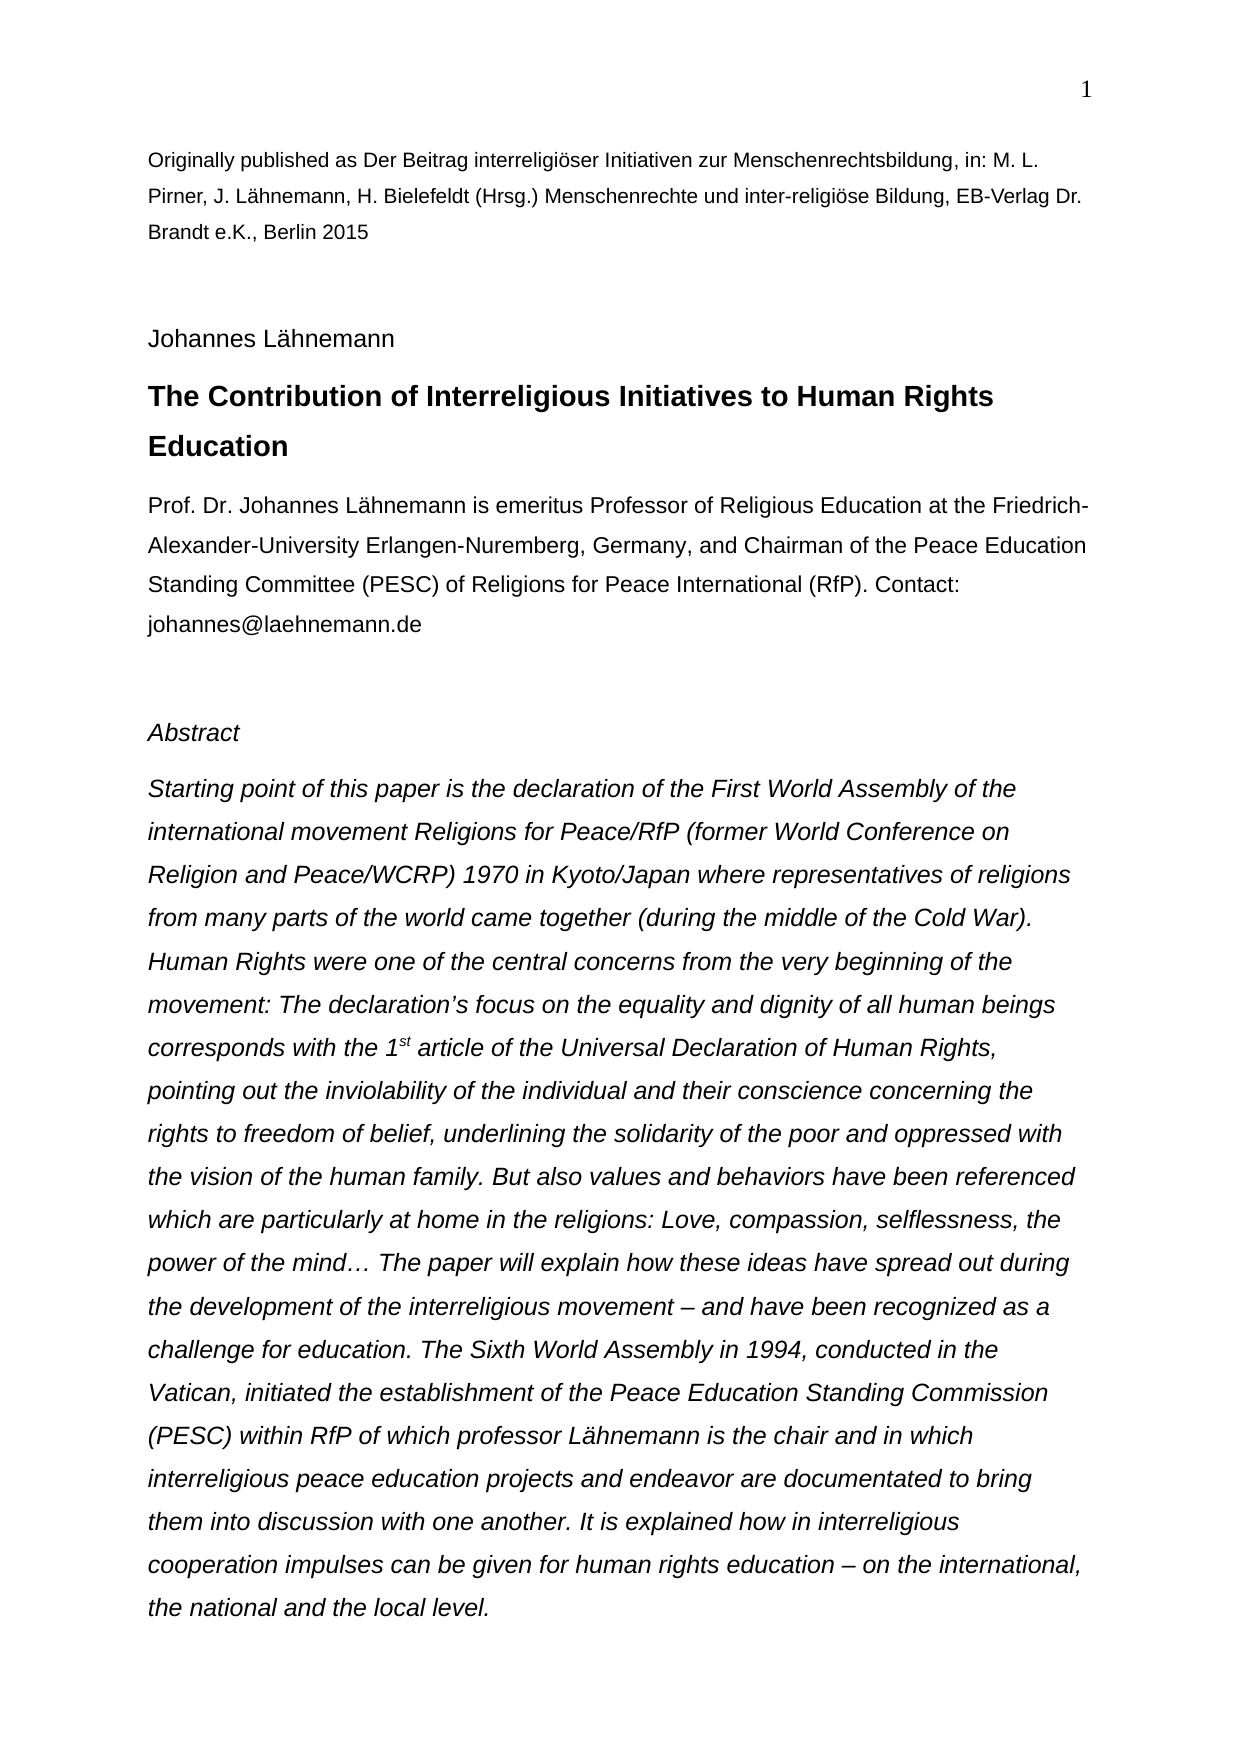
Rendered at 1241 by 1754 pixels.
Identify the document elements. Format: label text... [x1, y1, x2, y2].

text Abstract [148, 718, 1093, 747]
text Johannes Lähnemann [148, 323, 1093, 352]
text Originally published as Der Beitrag interreligiöser Initiativen zur Menschenrechtsbildung, in: M. L. Pirner, J. Lähnemann, H. Bielefeldt (Hrsg.) Menschenrechte und inter-religiöse Bildung, EB-Verlag Dr. Brandt e.K., Berlin 2015 [148, 148, 1093, 243]
text Prof. Dr. Johannes Lähnemann is emeritus Professor of Religious Education at the Friedrich- Alexander-University Erlangen-Nuremberg, Germany, and Chairman of the Peace Education Standing Committee (PESC) of Religions for Peace International (RfP). Contact: johannes@laehnemann.de [148, 492, 1093, 637]
text Starting point of this paper is the declaration of the First World Assembly of the international movement Religions for Peace/RfP (former World Conference on Religion and Peace/WCRP) 1970 in Kyoto/Japan where representatives of religions from many parts of the world came together (during the middle of the Cold War). Human Rights were one of the central concerns from the very beginning of the movement: The declaration’s focus on the equality and dignity of all human beings corresponds with the 1st article of the Universal Declaration of Human Rights, pointing out the inviolability of the individual and their conscience concerning the rights to freedom of belief, underlining the solidarity of the poor and oppressed with the vision of the human family. But also values and behaviors have been referenced which are particularly at home in the religions: Love, compassion, selflessness, the power of the mind… The paper will explain how these ideas have spread out during the development of the interreligious movement – and have been recognized as a challenge for education. The Sixth World Assembly in 1994, conducted in the Vatican, initiated the establishment of the Peace Education Standing Commission (PESC) within RfP of which professor Lähnemann is the chair and in which interreligious peace education projects and endeavor are documentated to bring them into discussion with one another. It is explained how in interreligious cooperation impulses can be given for human rights education – on the international, the national and the local level. [148, 774, 1093, 1622]
text The Contribution of Interreligious Initiatives to Human Rights Education [148, 379, 1093, 463]
